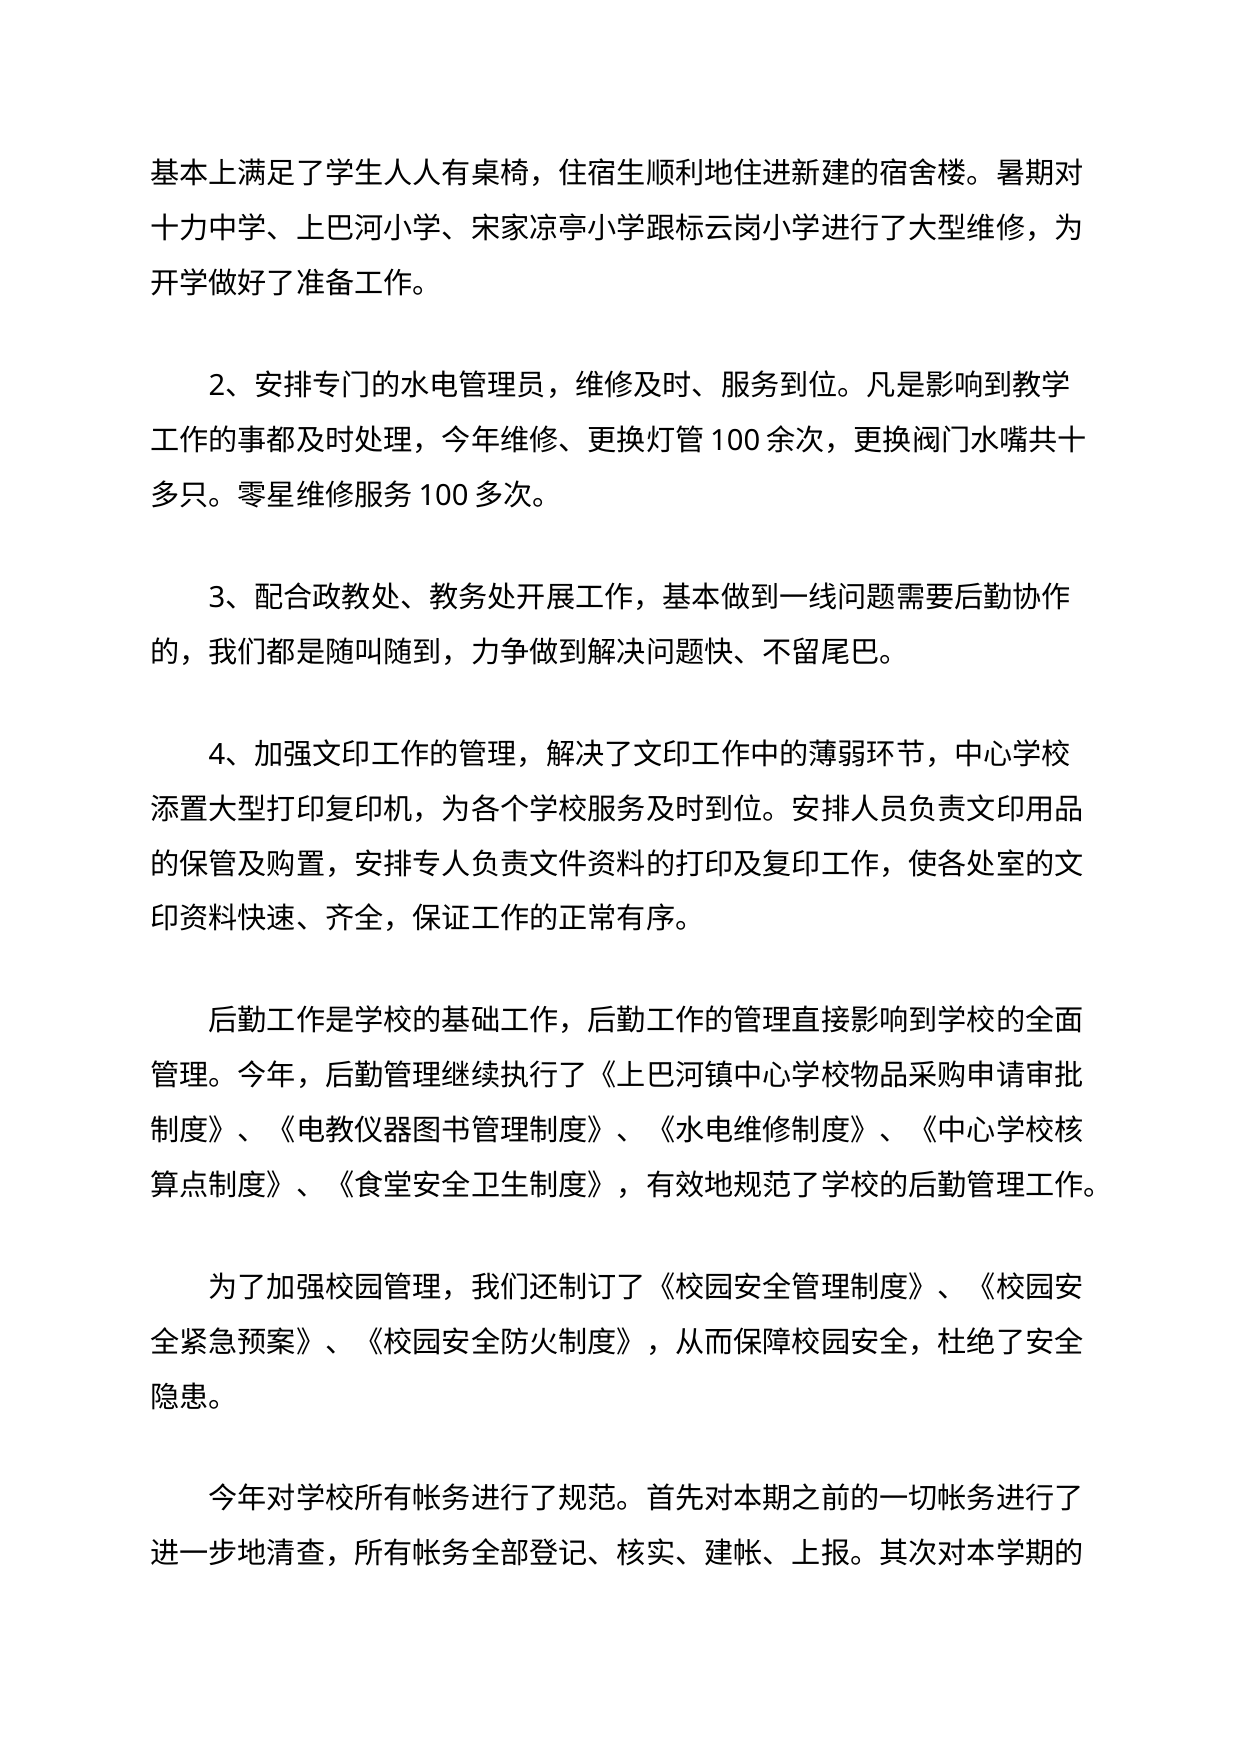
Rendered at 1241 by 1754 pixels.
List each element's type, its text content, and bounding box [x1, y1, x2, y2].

text 4、加强文印工作的管理，解决了文印工作中的薄弱环节，中心学校添置大型打印复印机，为各个学校服务及时到位。安排人员负责文印用品的保管及购置，安排专人负责文件资料的打印及复印工作，使各处室的文印资料快速、齐全，保证工作的正常有序。 [150, 730, 1090, 937]
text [150, 150, 1090, 302]
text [150, 1475, 1090, 1572]
text 3、配合政教处、教务处开展工作，基本做到一线问题需要后勤协作的，我们都是随叫随到，力争做到解决问题快、不留尾巴。 [150, 573, 1090, 671]
text 后勤工作是学校的基础工作，后勤工作的管理直接影响到学校的全面管理。今年，后勤管理继续执行了《上巴河镇中心学校物品采购申请审批制度》、《电教仪器图书管理制度》、《水电维修制度》、《中心学校核算点制度》、《食堂安全卫生制度》，有效地规范了学校的后勤管理工作。 [150, 997, 1090, 1204]
text 为了加强校园管理，我们还制订了《校园安全管理制度》、《校园安全紧急预案》、《校园安全防火制度》，从而保障校园安全，杜绝了安全隐患。 [150, 1263, 1090, 1415]
text 2、安排专门的水电管理员，维修及时、服务到位。凡是影响到教学工作的事都及时处理，今年维修、更换灯管100余次，更换阀门水嘴共十多只。零星维修服务100多次。 [150, 362, 1090, 514]
